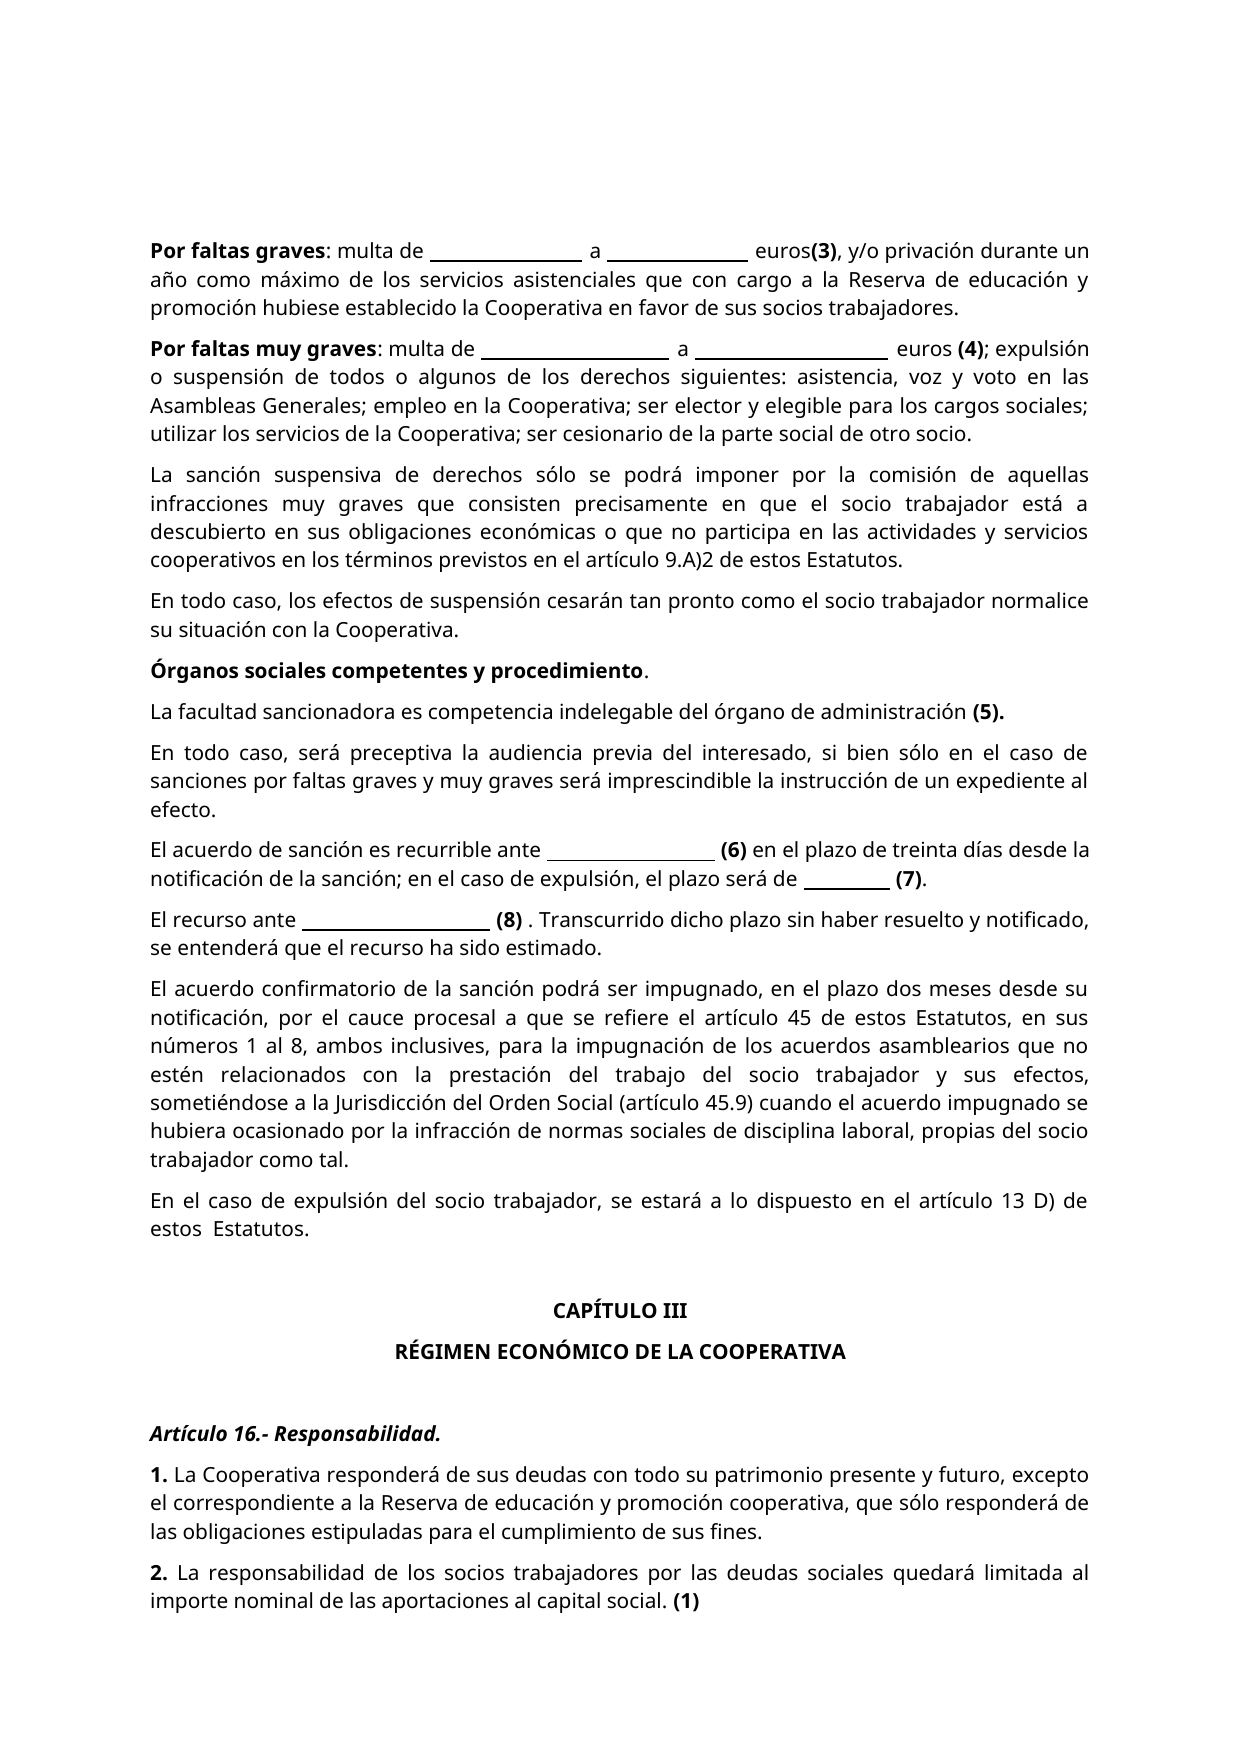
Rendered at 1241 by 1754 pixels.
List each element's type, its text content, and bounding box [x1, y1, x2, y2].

text En el caso de expulsión del socio trabajador, se estará a lo dispuesto en el artículo 13 D) de estos Estatutos. [150, 1186, 1090, 1243]
text El recurso ante (8) . Transcurrido dicho plazo sin haber resuelto y notificado, se entenderá que el recurso ha sido estimado. [150, 905, 1090, 962]
text 2. La responsabilidad de los socios trabajadores por las deudas sociales quedará limitada al importe nominal de las aportaciones al capital social. (1) [150, 1558, 1090, 1615]
text Artículo 16.- Responsabilidad. [150, 1419, 1090, 1447]
text RÉGIMEN ECONÓMICO DE LA COOPERATIVA [150, 1337, 1090, 1366]
text La sanción suspensiva de derechos sólo se podrá imponer por la comisión de aquellas infracciones muy graves que consisten precisamente en que el socio trabajador está a descubierto en sus obligaciones económicas o que no participa en las actividades y servicios cooperativos en los términos previstos en el artículo 9.A)2 de estos Estatutos. [150, 460, 1090, 574]
text La facultad sancionadora es competencia indelegable del órgano de administración (5). [150, 697, 1090, 725]
text En todo caso, será preceptiva la audiencia previa del interesado, si bien sólo en el caso de sanciones por faltas graves y muy graves será imprescindible la instrucción de un expediente al efecto. [150, 738, 1090, 823]
text En todo caso, los efectos de suspensión cesarán tan pronto como el socio trabajador normalice su situación con la Cooperativa. [150, 587, 1090, 643]
text El acuerdo de sanción es recurrible ante (6) en el plazo de treinta días desde la notificación de la sanción; en el caso de expulsión, el plazo será de (7). [150, 836, 1090, 892]
text CAPÍTULO III [150, 1296, 1090, 1325]
text Por faltas graves: multa de a euros(3), y/o privación durante un año como máximo de los servicios asistenciales que con cargo a la Reserva de educación y promoción hubiese establecido la Cooperativa en favor de sus socios trabajadores. [150, 236, 1090, 322]
text El acuerdo confirmatorio de la sanción podrá ser impugnado, en el plazo dos meses desde su notificación, por el cauce procesal a que se refiere el artículo 45 de estos Estatutos, en sus números 1 al 8, ambos inclusives, para la impugnación de los acuerdos asamblearios que no estén relacionados con la prestación del trabajo del socio trabajador y sus efectos, sometiéndose a la Jurisdicción del Orden Social (artículo 45.9) cuando el acuerdo impugnado se hubiera ocasionado por la infracción de normas sociales de disciplina laboral, propias del socio trabajador como tal. [150, 974, 1090, 1173]
text Por faltas muy graves: multa de a euros (4); expulsión o suspensión de todos o algunos de los derechos siguientes: asistencia, voz y voto en las Asambleas Generales; empleo en la Cooperativa; ser elector y elegible para los cargos sociales; utilizar los servicios de la Cooperativa; ser cesionario de la parte social de otro socio. [150, 334, 1090, 448]
text 1. La Cooperativa responderá de sus deudas con todo su patrimonio presente y futuro, excepto el correspondiente a la Reserva de educación y promoción cooperativa, que sólo responderá de las obligaciones estipuladas para el cumplimiento de sus fines. [150, 1460, 1090, 1545]
text Órganos sociales competentes y procedimiento. [150, 656, 1090, 684]
